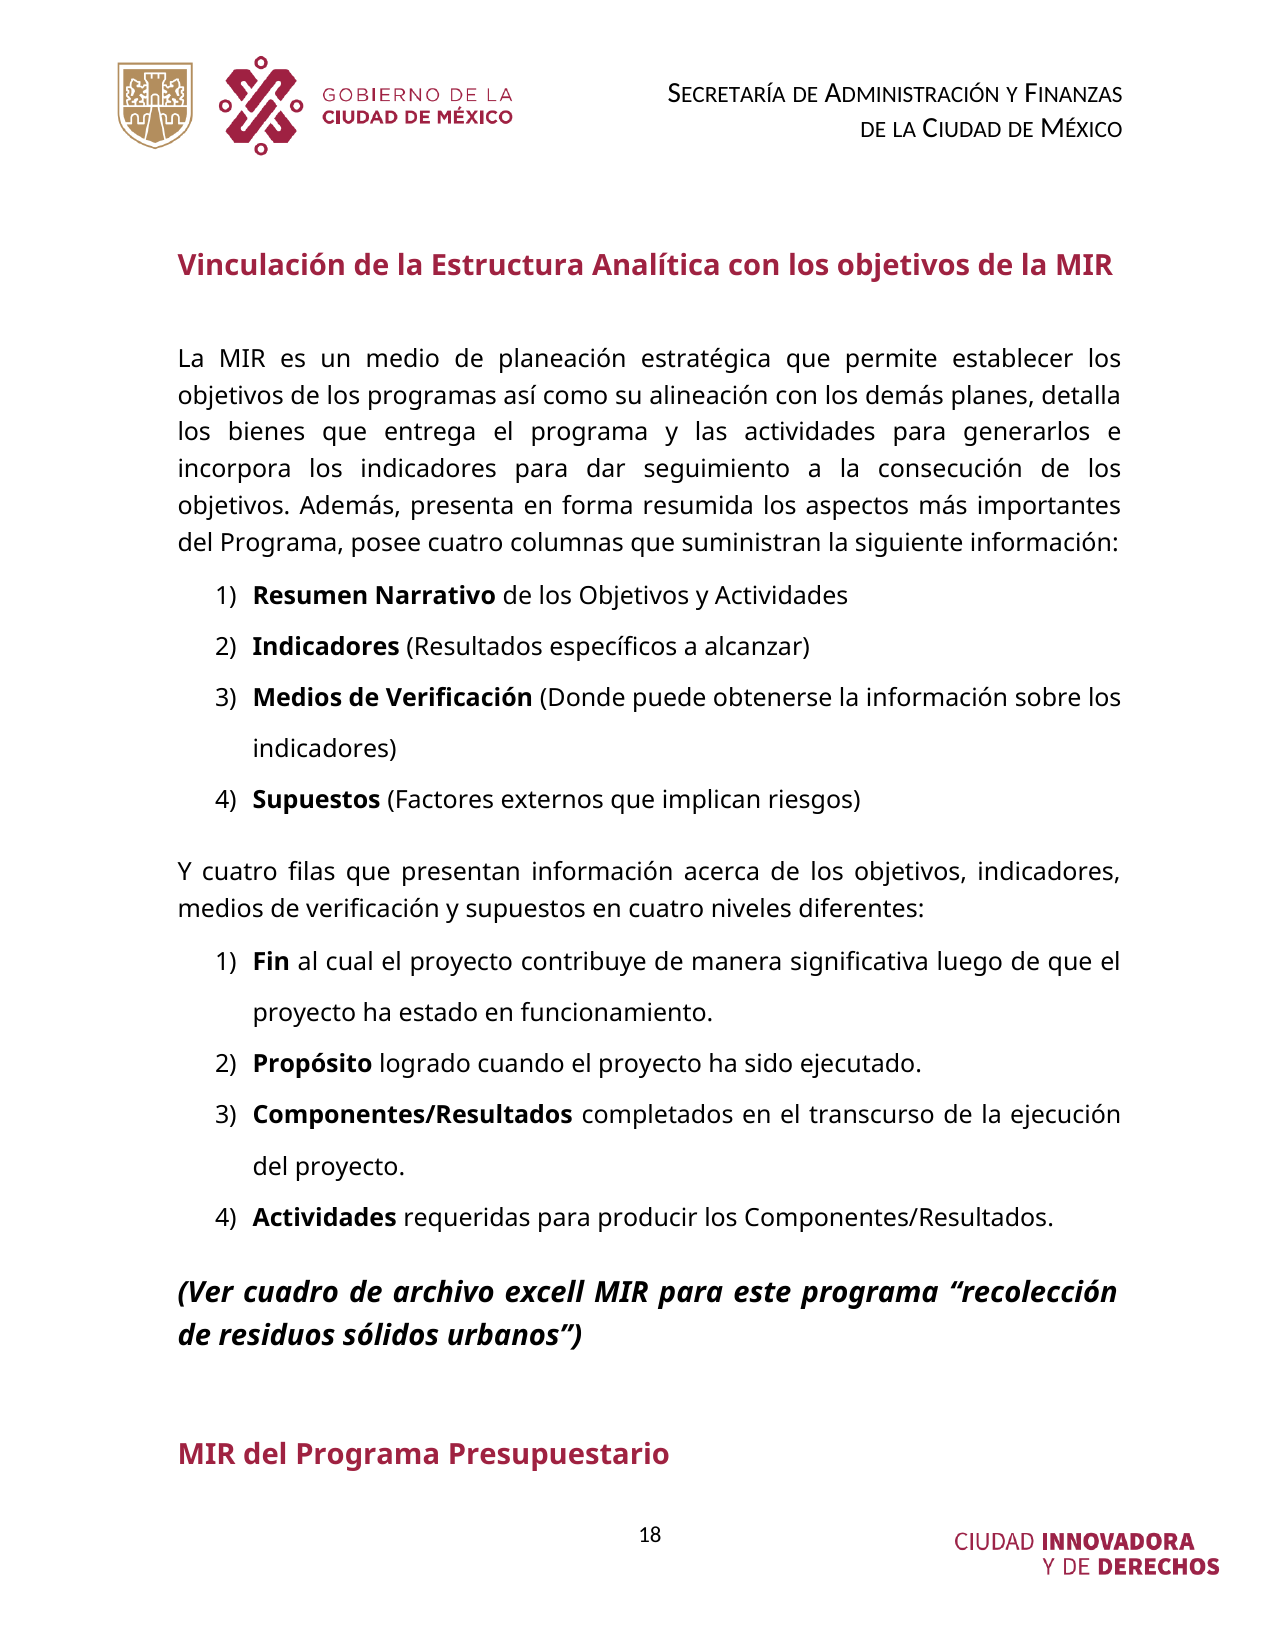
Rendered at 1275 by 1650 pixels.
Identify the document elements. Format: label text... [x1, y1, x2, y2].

list Fin al cual el proyecto contribuye de manera significativa luego de que el proyecto ha estado en funcionamiento. [215, 944, 1122, 1029]
subtitle Vinculación de la Estructura Analítica con los objetivos de la MIR [177, 244, 1122, 284]
list Actividades requeridas para producir los Componentes/Resultados. [215, 1199, 1122, 1233]
text La MIR es un medio de planeación estratégica que permite establecer los objetivos de los programas así como su alineación con los demás planes, detalla los bienes que entrega el programa y las actividades para generarlos e incorpora los indicadores para dar seguimiento a la consecución de los objetivos. Además, presenta en forma resumida los aspectos más importantes del Programa, posee cuatro columnas que suministran la siguiente información: [177, 341, 1122, 558]
text Y cuatro filas que presentan información acerca de los objetivos, indicadores, medios de verificación y supuestos en cuatro niveles diferentes: [177, 854, 1122, 925]
text MIR del Programa Presupuestario [177, 1433, 1122, 1473]
list Supuestos (Factores externos que implican riesgos) [215, 782, 1122, 816]
picture [88, 51, 528, 161]
picture [933, 1512, 1235, 1599]
list Componentes/Resultados completados en el transcurso de la ejecución del proyecto. [215, 1097, 1122, 1182]
list Indicadores (Resultados específicos a alcanzar) [215, 629, 1122, 663]
text (Ver cuadro de archivo excell MIR para este programa “recolección de residuos sólidos urbanos”) [177, 1271, 1122, 1354]
list Medios de Verificación (Donde puede obtenerse la información sobre los indicadores) [215, 680, 1122, 765]
list Propósito logrado cuando el proyecto ha sido ejecutado. [215, 1046, 1122, 1080]
list Resumen Narrativo de los Objetivos y Actividades [215, 578, 1122, 612]
